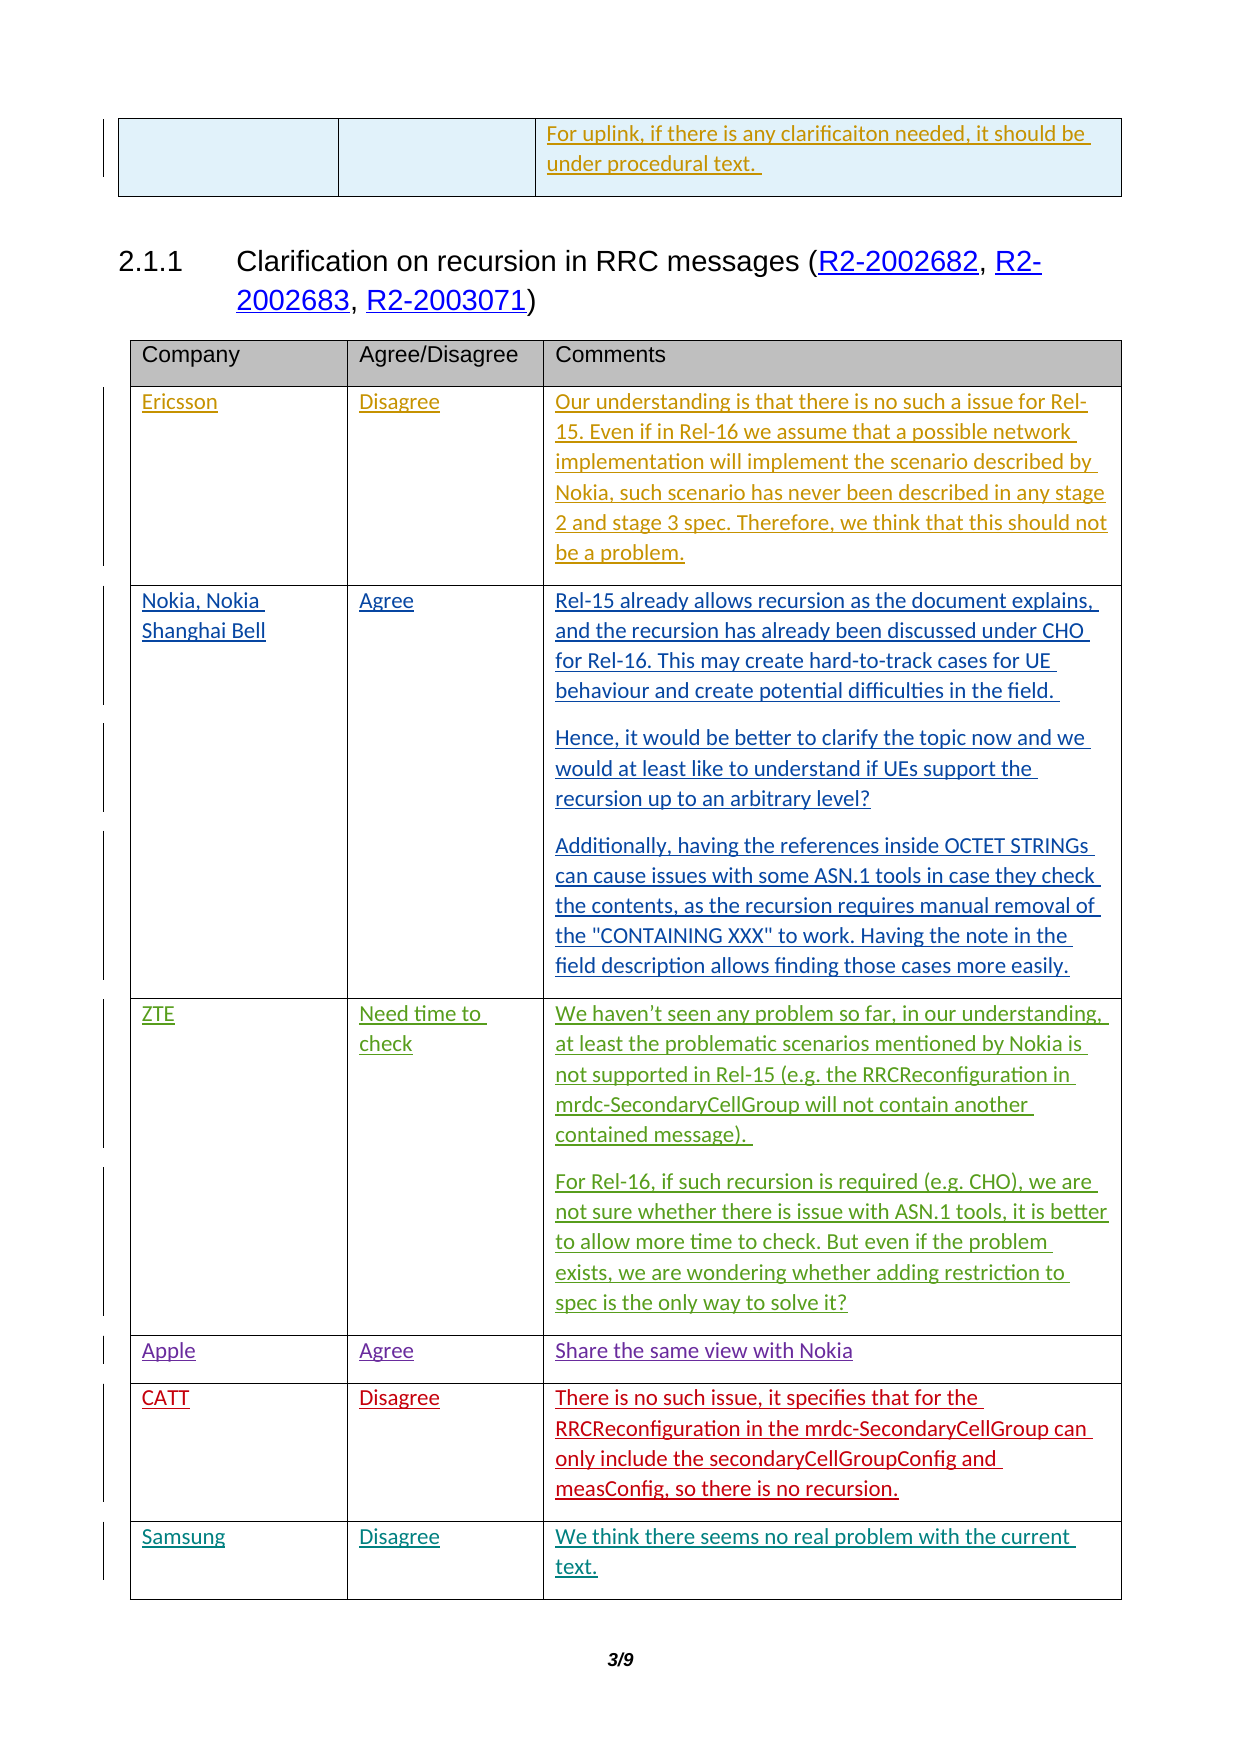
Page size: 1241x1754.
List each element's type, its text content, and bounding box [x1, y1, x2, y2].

table_cell [131, 387, 347, 585]
table_cell [544, 1336, 1121, 1382]
table_cell [131, 1384, 347, 1521]
table_cell [544, 387, 1121, 585]
table_header Agree/Disagree [348, 341, 543, 386]
table_cell [348, 586, 543, 998]
table_cell [131, 586, 347, 998]
table_cell [544, 1522, 1121, 1599]
table_cell [348, 999, 543, 1335]
table_cell [131, 1522, 347, 1599]
table_cell [544, 1384, 1121, 1521]
table_cell [348, 1336, 543, 1382]
table_cell [131, 1336, 347, 1382]
table_cell [348, 387, 543, 585]
table_cell [544, 586, 1121, 998]
table_header Company [131, 341, 347, 386]
table_cell [131, 999, 347, 1335]
table_cell [348, 1384, 543, 1521]
table_header Comments [544, 341, 1121, 386]
table_cell [348, 1522, 543, 1599]
table_cell [544, 999, 1121, 1335]
subtitle 2.1.1 Clarification on recursion in RRC messages (R2-2002682, R2-2002683, R2-2003071) [118, 244, 1122, 316]
